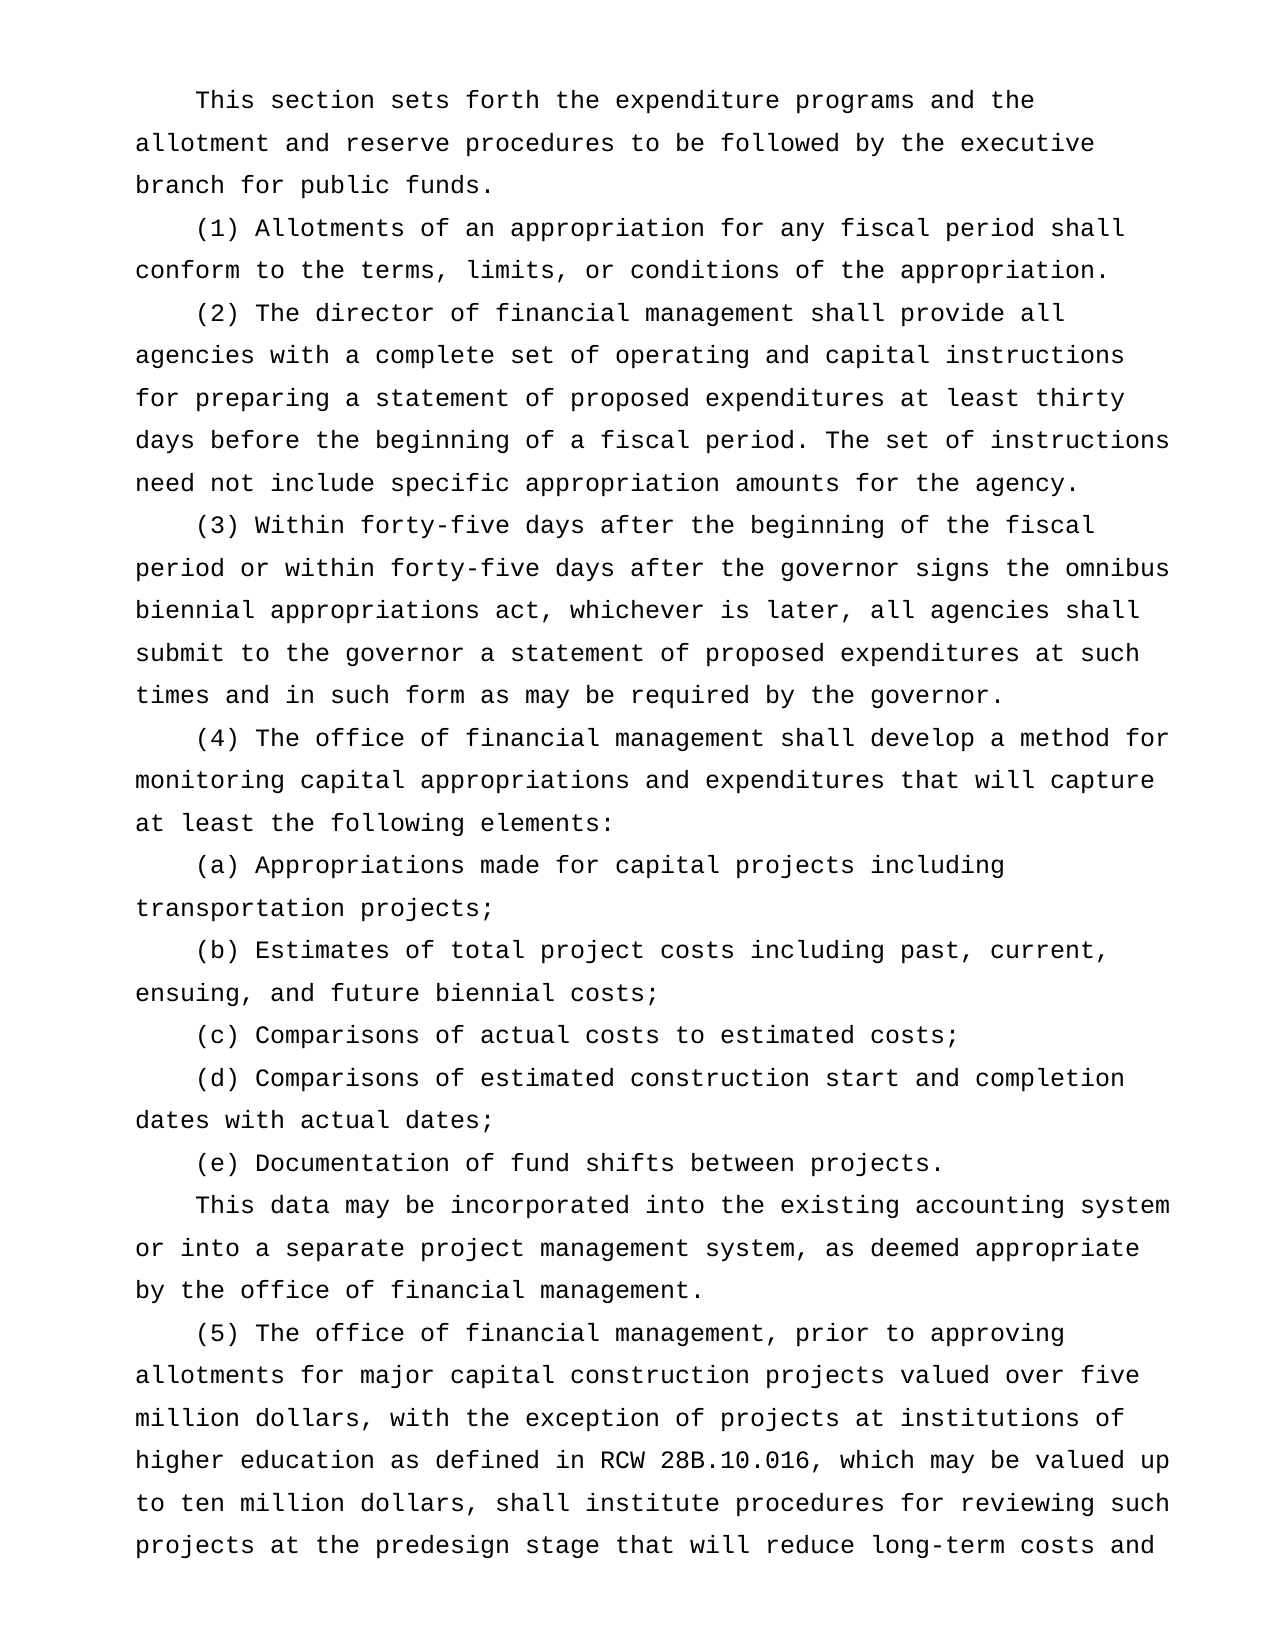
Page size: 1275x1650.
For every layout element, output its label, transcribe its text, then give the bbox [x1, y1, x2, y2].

text (c) Comparisons of actual costs to estimated costs; [135, 1010, 1170, 1052]
text (e) Documentation of fund shifts between projects. [135, 1137, 1170, 1180]
text (a) Appropriations made for capital projects including transportation projects; [135, 840, 1170, 925]
text This data may be incorporated into the existing accounting system or into a separate project management system, as deemed appropriate by the office of financial management. [135, 1180, 1170, 1307]
text (d) Comparisons of estimated construction start and completion dates with actual dates; [135, 1052, 1170, 1137]
text (3) Within forty-five days after the beginning of the fiscal period or within forty-five days after the governor signs the omnibus biennial appropriations act, whichever is later, all agencies shall submit to the governor a statement of proposed expenditures at such times and in such form as may be required by the governor. [135, 500, 1170, 712]
text (b) Estimates of total project costs including past, current, ensuing, and future biennial costs; [135, 925, 1170, 1010]
text (1) Allotments of an appropriation for any fiscal period shall conform to the terms, limits, or conditions of the appropriation. [135, 202, 1170, 287]
text This section sets forth the expenditure programs and the allotment and reserve procedures to be followed by the executive branch for public funds. [135, 75, 1170, 202]
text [135, 1307, 1170, 1562]
text (4) The office of financial management shall develop a method for monitoring capital appropriations and expenditures that will capture at least the following elements: [135, 712, 1170, 840]
text (2) The director of financial management shall provide all agencies with a complete set of operating and capital instructions for preparing a statement of proposed expenditures at least thirty days before the beginning of a fiscal period. The set of instructions need not include specific appropriation amounts for the agency. [135, 287, 1170, 500]
